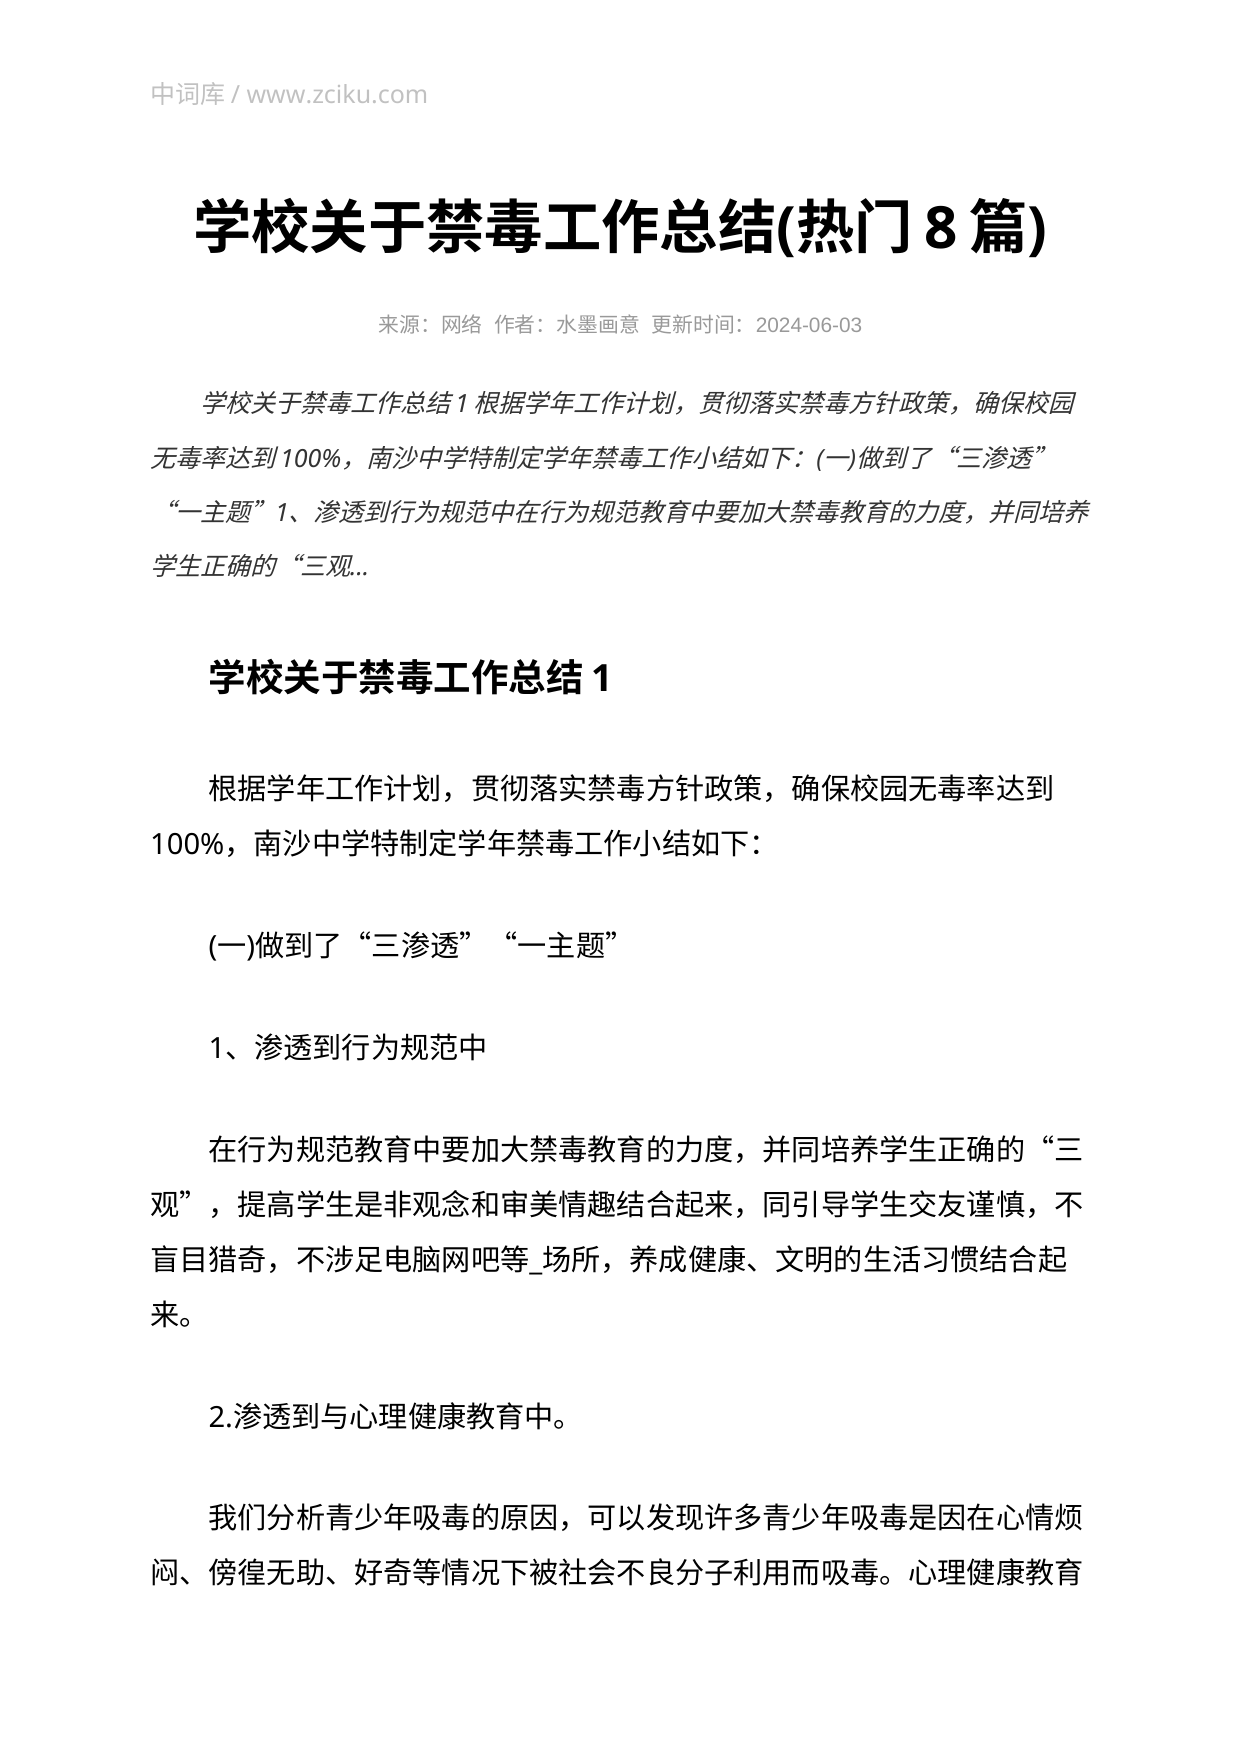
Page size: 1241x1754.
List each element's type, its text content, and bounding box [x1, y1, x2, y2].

text 根据学年工作计划，贯彻落实禁毒方针政策，确保校园无毒率达到100%，南沙中学特制定学年禁毒工作小结如下： [150, 766, 1090, 863]
text 1、渗透到行为规范中 [150, 1024, 1090, 1067]
text 来源：网络 作者：水墨画意 更新时间：2024-06-03 [150, 313, 1090, 337]
text (一)做到了“三渗透”“一主题” [150, 923, 1090, 965]
text 学校关于禁毒工作总结1 [150, 648, 1090, 703]
text 2.渗透到与心理健康教育中。 [150, 1393, 1090, 1436]
subtitle 学校关于禁毒工作总结(热门8篇) [150, 181, 1090, 266]
text 学校关于禁毒工作总结1根据学年工作计划，贯彻落实禁毒方针政策，确保校园无毒率达到100%，南沙中学特制定学年禁毒工作小结如下：(一)做到了“三渗透”“一主题”1、渗透到行为规范中在行为规范教育中要加大禁毒教育的力度，并同培养学生正确的“三观... [150, 384, 1090, 583]
text 在行为规范教育中要加大禁毒教育的力度，并同培养学生正确的“三观”，提高学生是非观念和审美情趣结合起来，同引导学生交友谨慎，不盲目猎奇，不涉足电脑网吧等_场所，养成健康、文明的生活习惯结合起来。 [150, 1127, 1090, 1334]
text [150, 1495, 1090, 1592]
